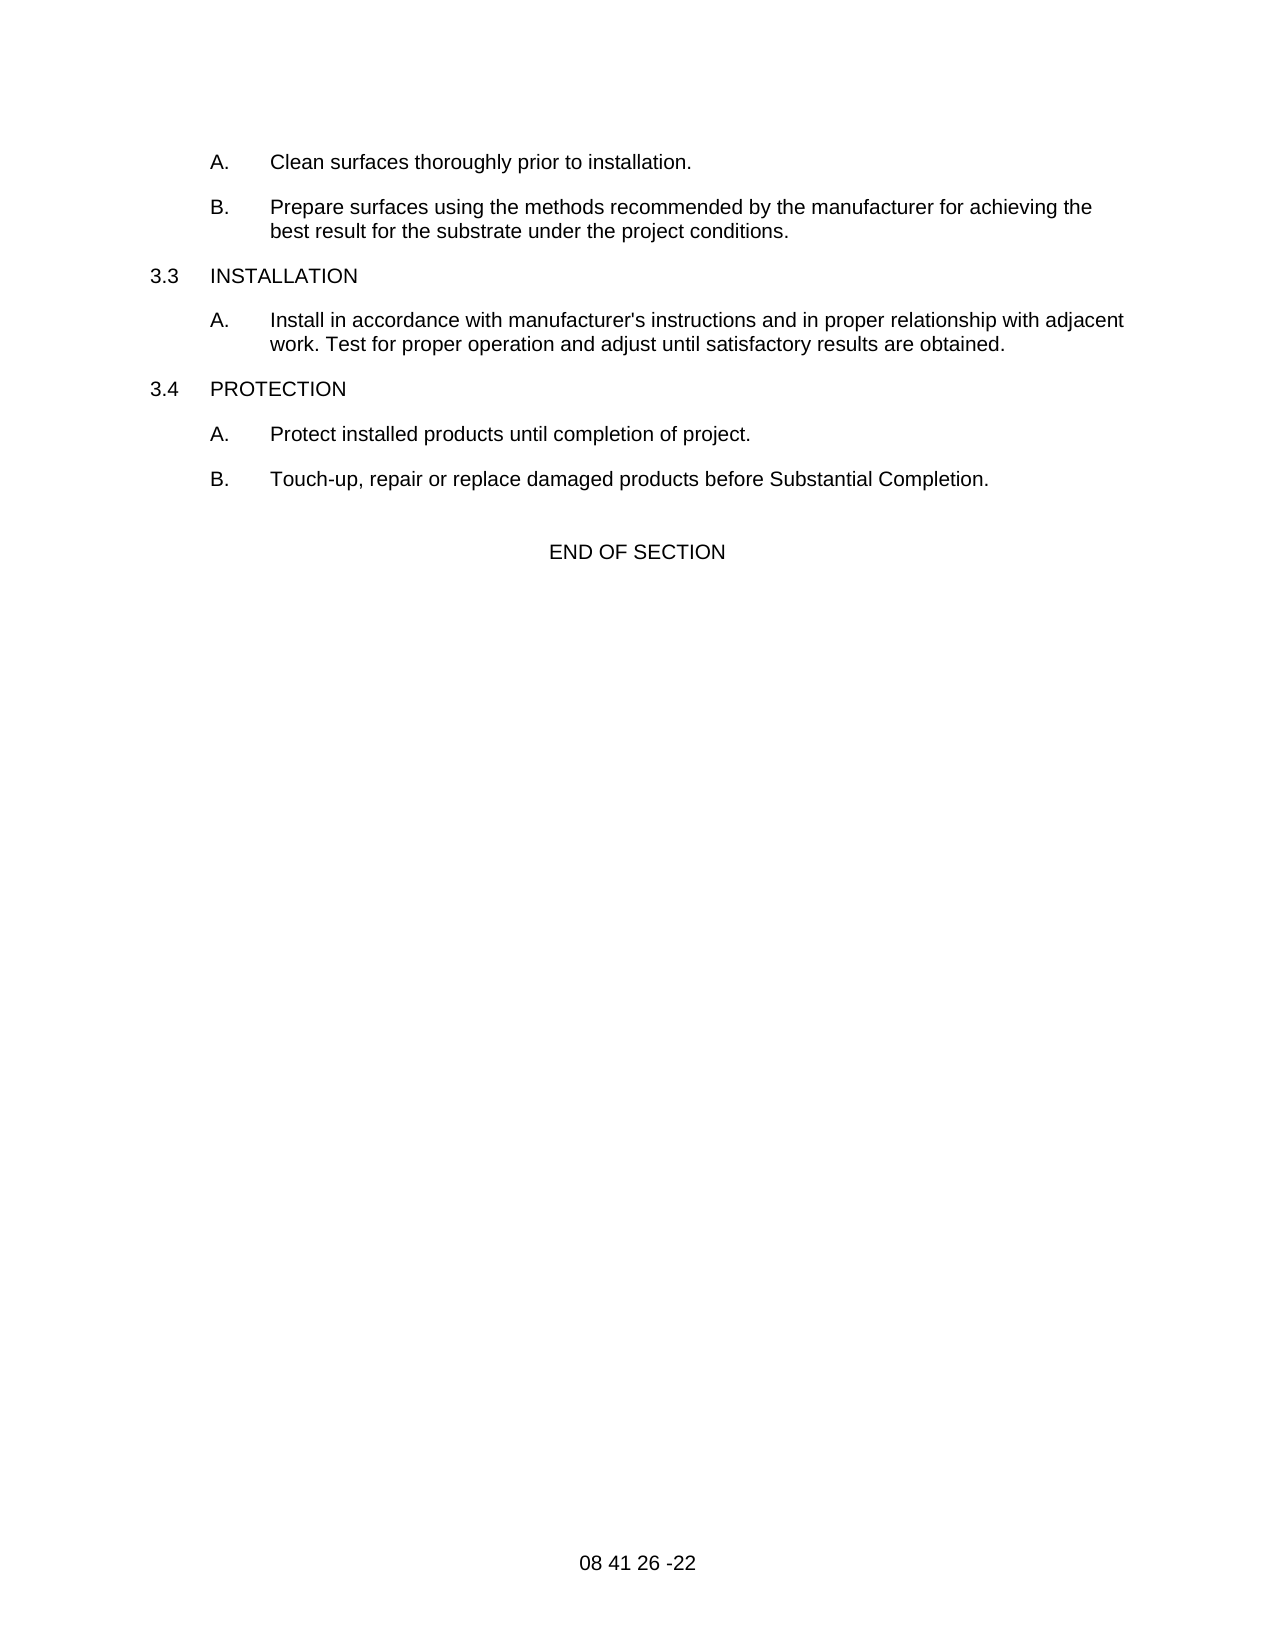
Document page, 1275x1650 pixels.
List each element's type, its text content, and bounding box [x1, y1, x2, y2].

list Install in accordance with manufacturer's instructions and in proper relationship with adjacent work. Test for proper operation and adjust until satisfactory results are obtained. [210, 308, 1125, 356]
list INSTALLATION [150, 263, 1125, 287]
list Touch-up, repair or replace damaged products before Substantial Completion. [210, 467, 1125, 491]
list Clean surfaces thoroughly prior to installation. [210, 150, 1125, 174]
list PROTECTION [150, 377, 1125, 401]
text END OF SECTION [150, 539, 1125, 563]
list Protect installed products until completion of project. [210, 422, 1125, 446]
list Prepare surfaces using the methods recommended by the manufacturer for achieving the best result for the substrate under the project conditions. [210, 195, 1125, 243]
